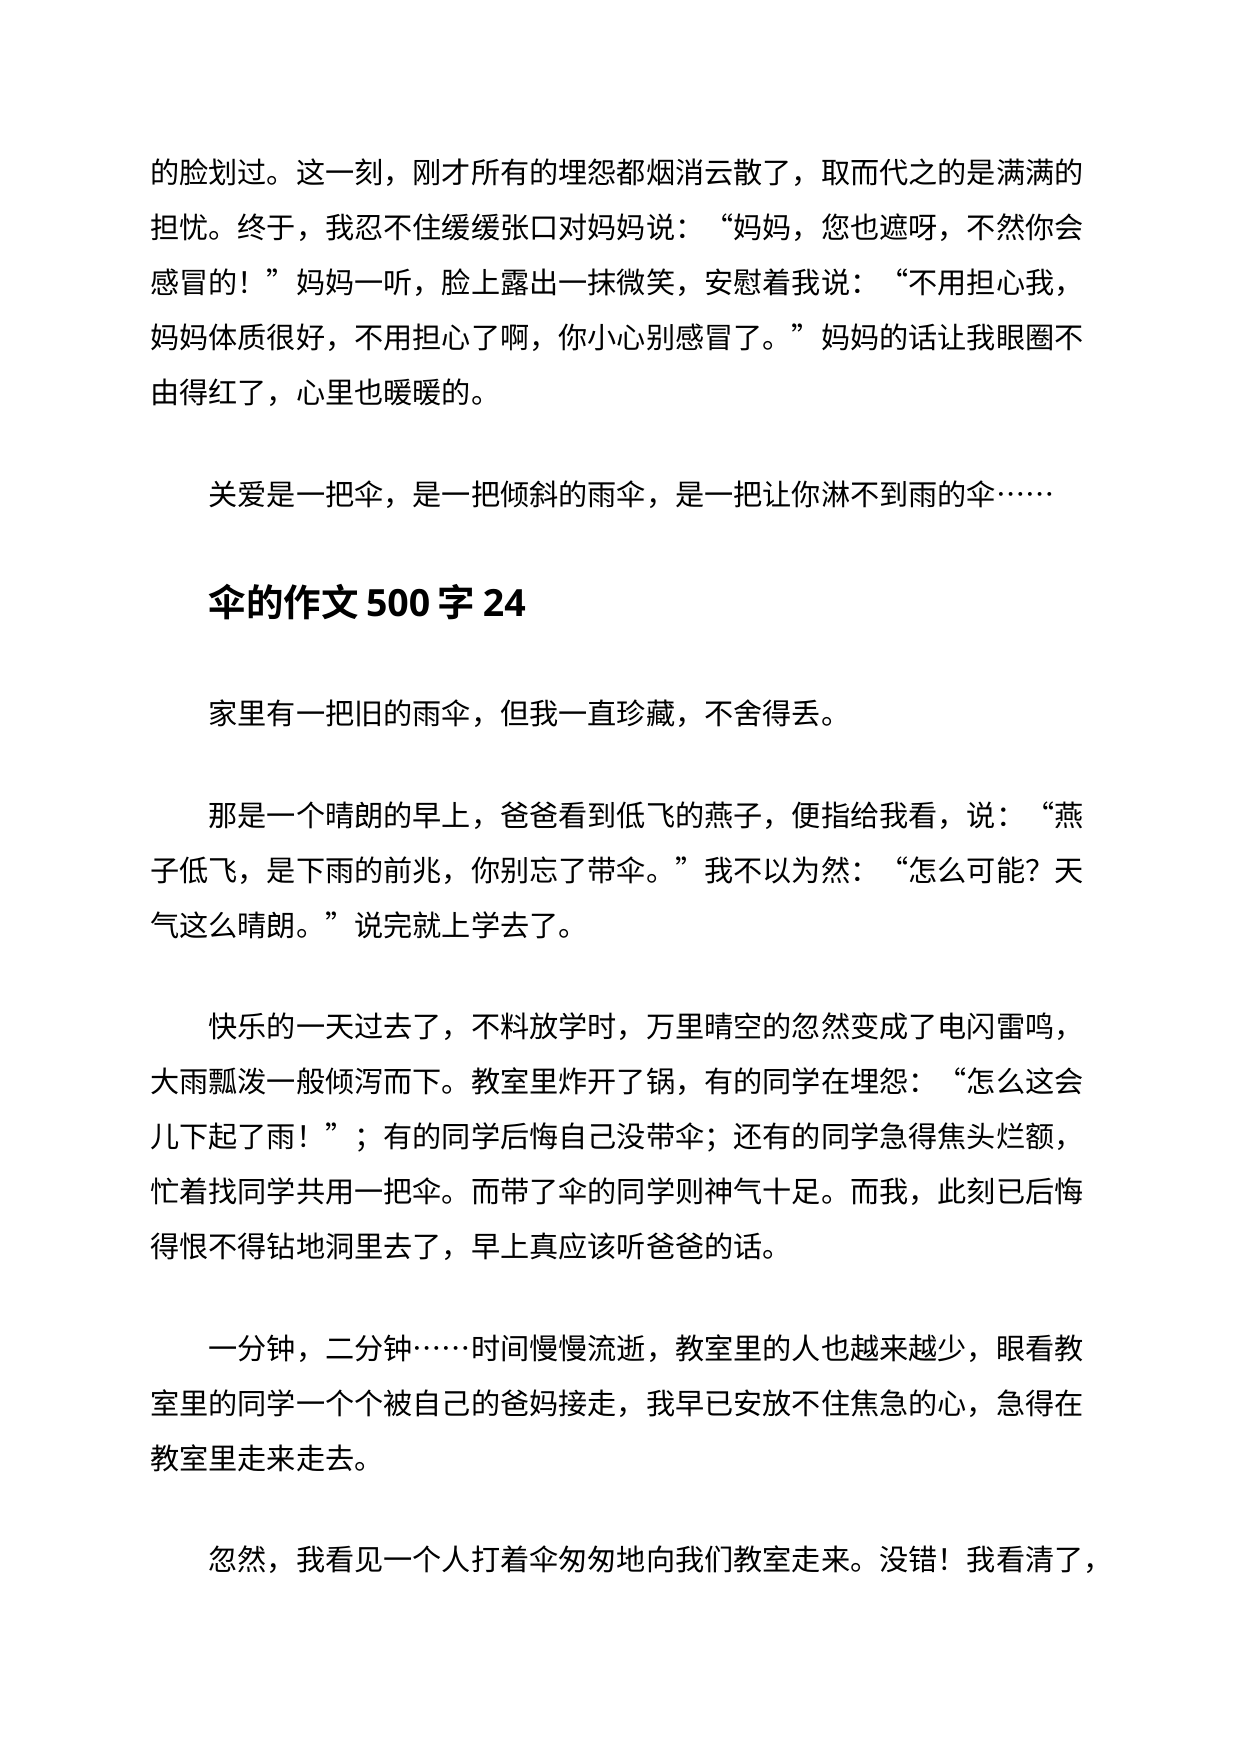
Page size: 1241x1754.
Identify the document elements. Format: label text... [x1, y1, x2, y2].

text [150, 150, 1090, 412]
text 那是一个晴朗的早上，爸爸看到低飞的燕子，便指给我看，说：“燕子低飞，是下雨的前兆，你别忘了带伞。”我不以为然：“怎么可能？天气这么晴朗。”说完就上学去了。 [150, 792, 1090, 944]
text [150, 1537, 1090, 1579]
text 一分钟，二分钟……时间慢慢流逝，教室里的人也越来越少，眼看教室里的同学一个个被自己的爸妈接走，我早已安放不住焦急的心，急得在教室里走来走去。 [150, 1325, 1090, 1477]
text 快乐的一天过去了，不料放学时，万里晴空的忽然变成了电闪雷鸣，大雨瓢泼一般倾泻而下。教室里炸开了锅，有的同学在埋怨：“怎么这会儿下起了雨！”；有的同学后悔自己没带伞；还有的同学急得焦头烂额，忙着找同学共用一把伞。而带了伞的同学则神气十足。而我，此刻已后悔得恨不得钻地洞里去了，早上真应该听爸爸的话。 [150, 1004, 1090, 1266]
text 家里有一把旧的雨伞，但我一直珍藏，不舍得丢。 [150, 691, 1090, 733]
text 伞的作文500字24 [150, 573, 1090, 628]
text 关爱是一把伞，是一把倾斜的雨伞，是一把让你淋不到雨的伞…… [150, 471, 1090, 514]
